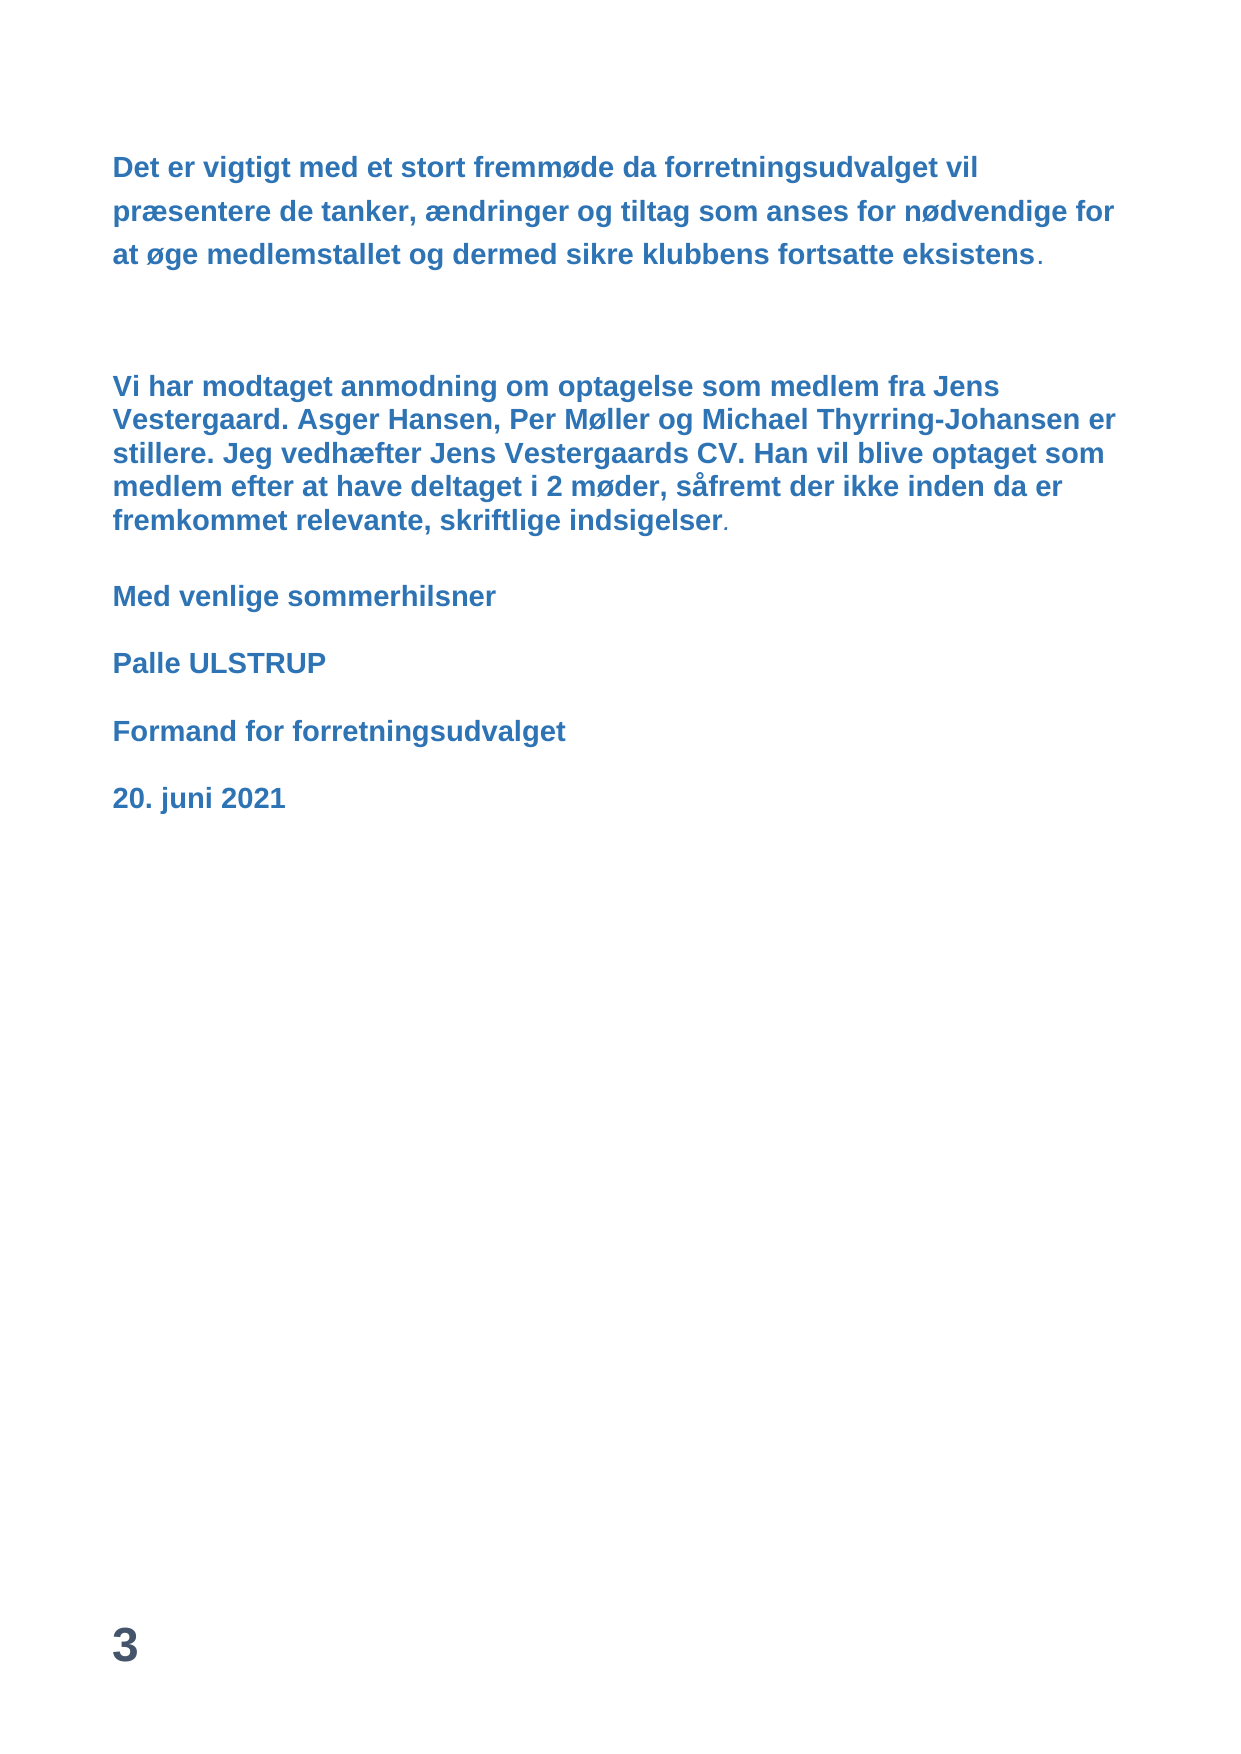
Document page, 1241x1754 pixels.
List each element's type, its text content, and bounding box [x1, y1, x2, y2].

text Palle ULSTRUP [112, 646, 1128, 680]
text Formand for forretningsudvalget [112, 713, 1128, 747]
text Med venlige sommerhilsner [112, 579, 1128, 613]
text Det er vigtigt med et stort fremmøde da forretningsudvalget vil præsentere de tanker, ændringer og tiltag som anses for nødvendige for at øge medlemstallet og dermed sikre klubbens fortsatte eksistens. [112, 150, 1128, 271]
text 20. juni 2021 [112, 781, 1128, 814]
text Vi har modtaget anmodning om optagelse som medlem fra Jens Vestergaard. Asger Hansen, Per Møller og Michael Thyrring-Johansen er stillere. Jeg vedhæfter Jens Vestergaards CV. Han vil blive optaget som medlem efter at have deltaget i 2 møder, såfremt der ikke inden da er fremkommet relevante, skriftlige indsigelser. [112, 368, 1128, 536]
